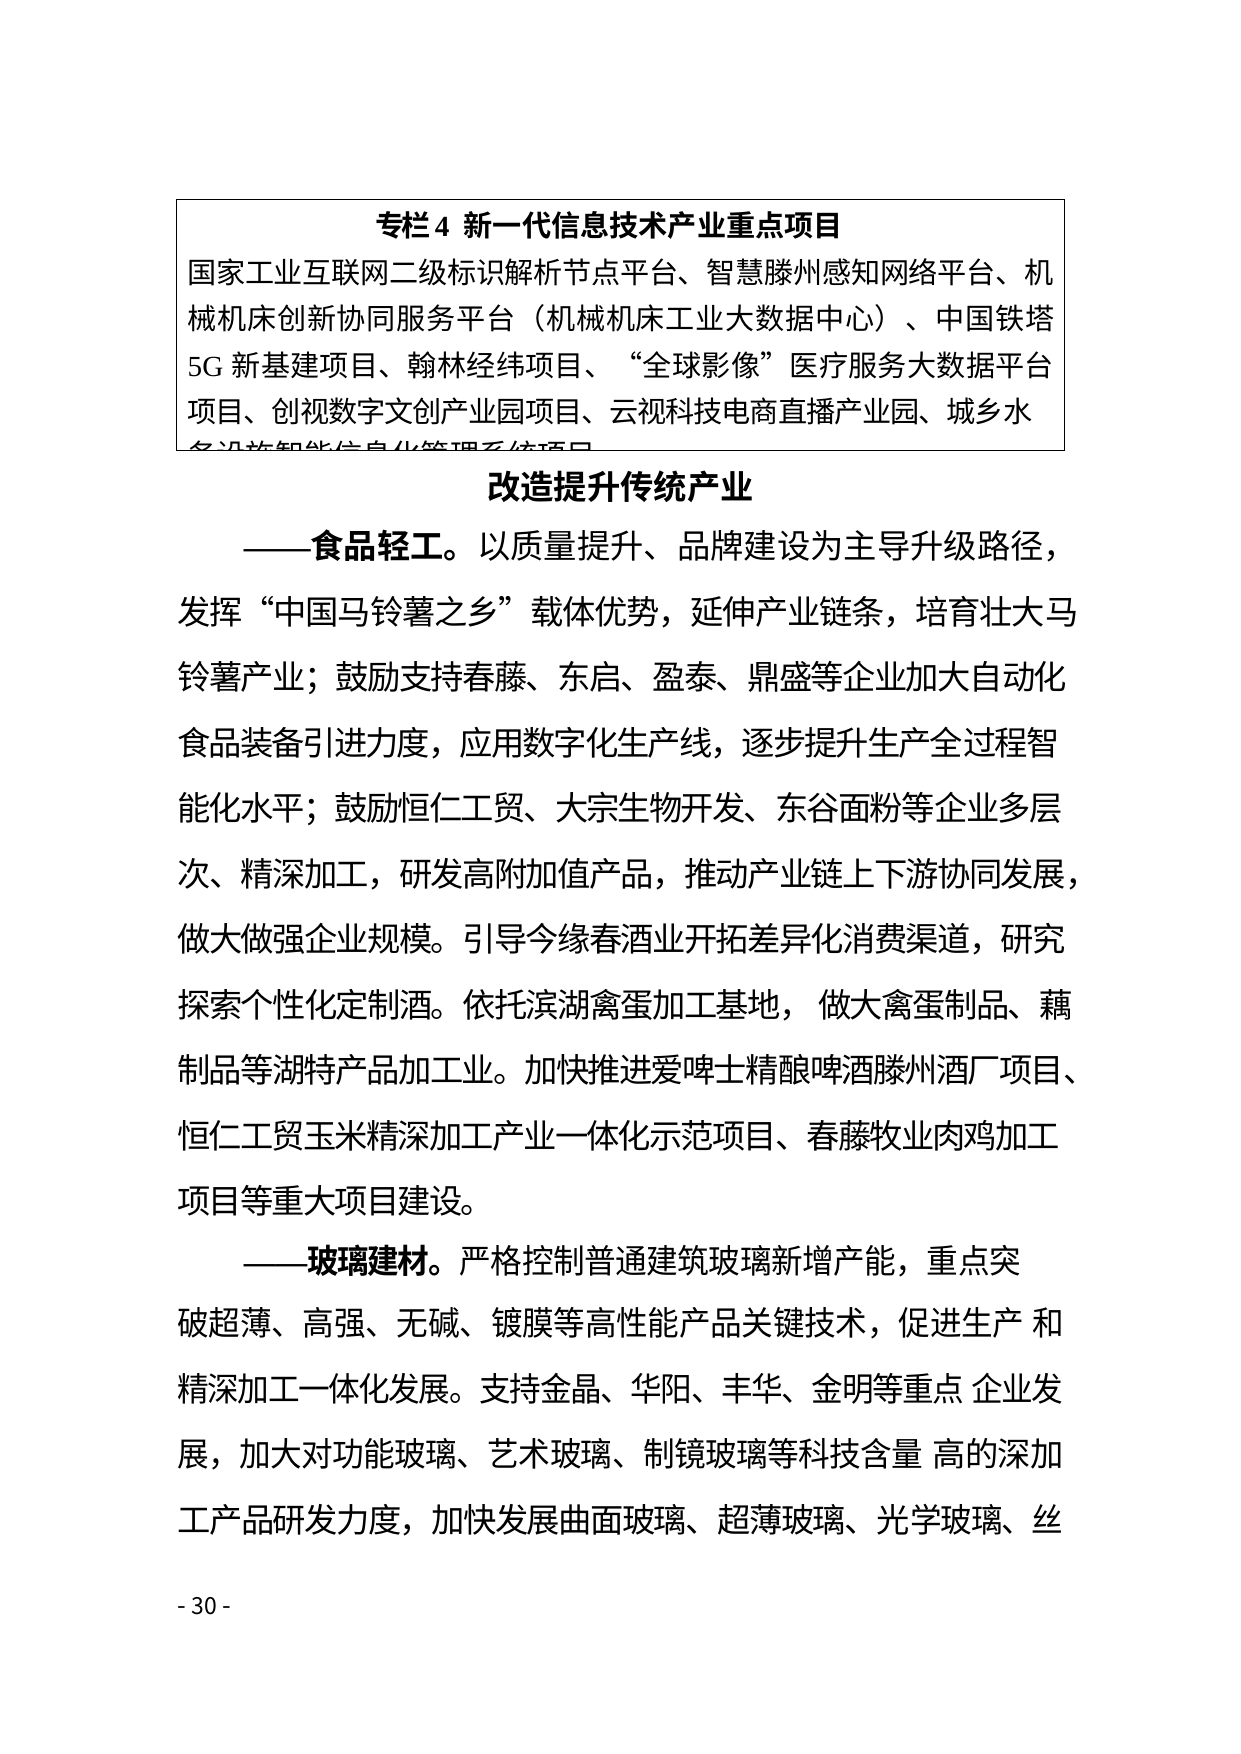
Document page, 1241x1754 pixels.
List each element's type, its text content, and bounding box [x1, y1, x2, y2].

text ——食品轻工。以质量提升、品牌建设为主导升级路径， 发挥“中国马铃薯之乡”载体优势，延伸产业链条，培育壮大马铃薯产业；鼓励支持春藤、东启、盈泰、鼎盛等企业加大自动化食品装备引进力度，应用数字化生产线，逐步提升生产全过程智能化水平；鼓励恒仁工贸、大宗生物开发、东谷面粉等企业多层次、精深加工，研发高附加值产品，推动产业链上下游协同发展，做大做强企业规模。引导今缘春酒业开拓差异化消费渠道，研究探索个性化定制酒。依托滨湖禽蛋加工基地， 做大禽蛋制品、藕制品等湖特产品加工业。加快推进爱啤士精酿啤酒滕州酒厂项目、恒仁工贸玉米精深加工产业一体化示范项目、春藤牧业肉鸡加工项目等重大项目建设。 [177, 520, 1078, 1223]
subtitle 改造提升传统产业 [144, 452, 1096, 512]
text ——玻璃建材。严格控制普通建筑玻璃新增产能，重点突 [244, 1241, 1105, 1281]
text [177, 1297, 1063, 1542]
